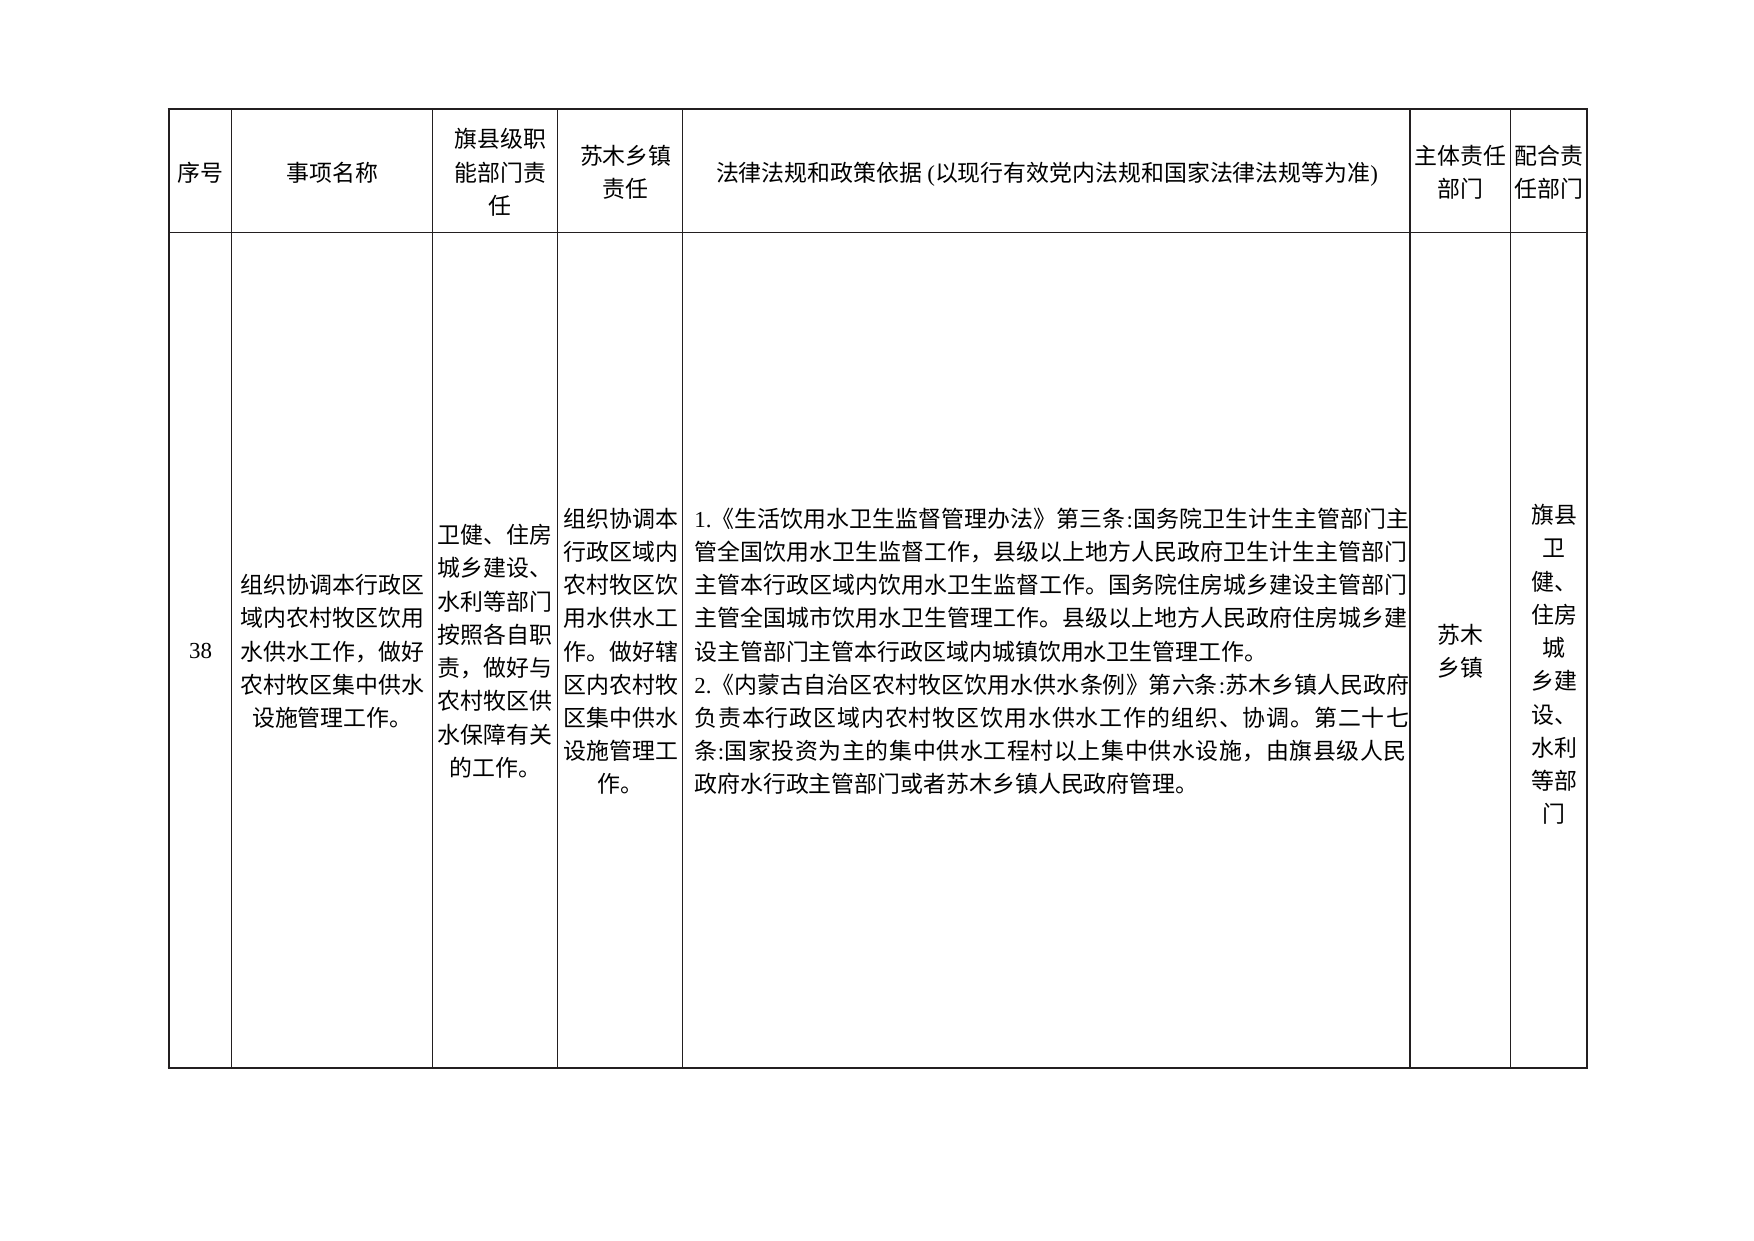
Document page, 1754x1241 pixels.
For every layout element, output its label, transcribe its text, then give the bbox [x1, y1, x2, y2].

table_header 序号 [170, 110, 231, 232]
table_cell 组织协调本行政区域内农村牧区饮用水供水工作。做好辖区内农村牧区集中供水设施管理工作。 [558, 233, 682, 1067]
table_cell 组织协调本行政区域内农村牧区饮用水供水工作，做好农村牧区集中供水设施管理工作。 [232, 233, 432, 1067]
table_header 旗县级职能部门责任 [433, 110, 557, 232]
table_header 苏木乡镇责任 [558, 110, 682, 232]
table_header 主体责任部门 [1411, 110, 1510, 232]
table_cell 卫健、住房城乡建设、水利等部门按照各自职责，做好与农村牧区供水保障有关的工作。 [433, 233, 557, 1067]
table_cell 38 [170, 233, 231, 1067]
table_header 法律法规和政策依据 (以现行有效党内法规和国家法律法规等为准) [683, 110, 1409, 232]
table_cell 旗县 卫健、住房 城 乡建设、水利 等部门 [1511, 233, 1586, 1067]
table_header 配合责任部门 [1511, 110, 1586, 232]
table_cell 苏木 乡镇 [1411, 233, 1510, 1067]
table_header 事项名称 [232, 110, 432, 232]
table_cell 1.《生活饮用水卫生监督管理办法》第三条:国务院卫生计生主管部门主管全国饮用水卫生监督工作，县级以上地方人民政府卫生计生主管部门主管本行政区域内饮用水卫生监督工作。国务院住房城乡建设主管部门主管全国城市饮用水卫生管理工作。县级以上地方人民政府住房城乡建设主管部门主管本行政区域内城镇饮用水卫生管理工作。 2.《内蒙古自治区农村牧区饮用水供水条例》第六条:苏木乡镇人民政府负责本行政区域内农村牧区饮用水供水工作的组织、协调。第二十七条:国家投资为主的集中供水工程村以上集中供水设施，由旗县级人民政府水行政主管部门或者苏木乡镇人民政府管理。 [683, 233, 1409, 1067]
